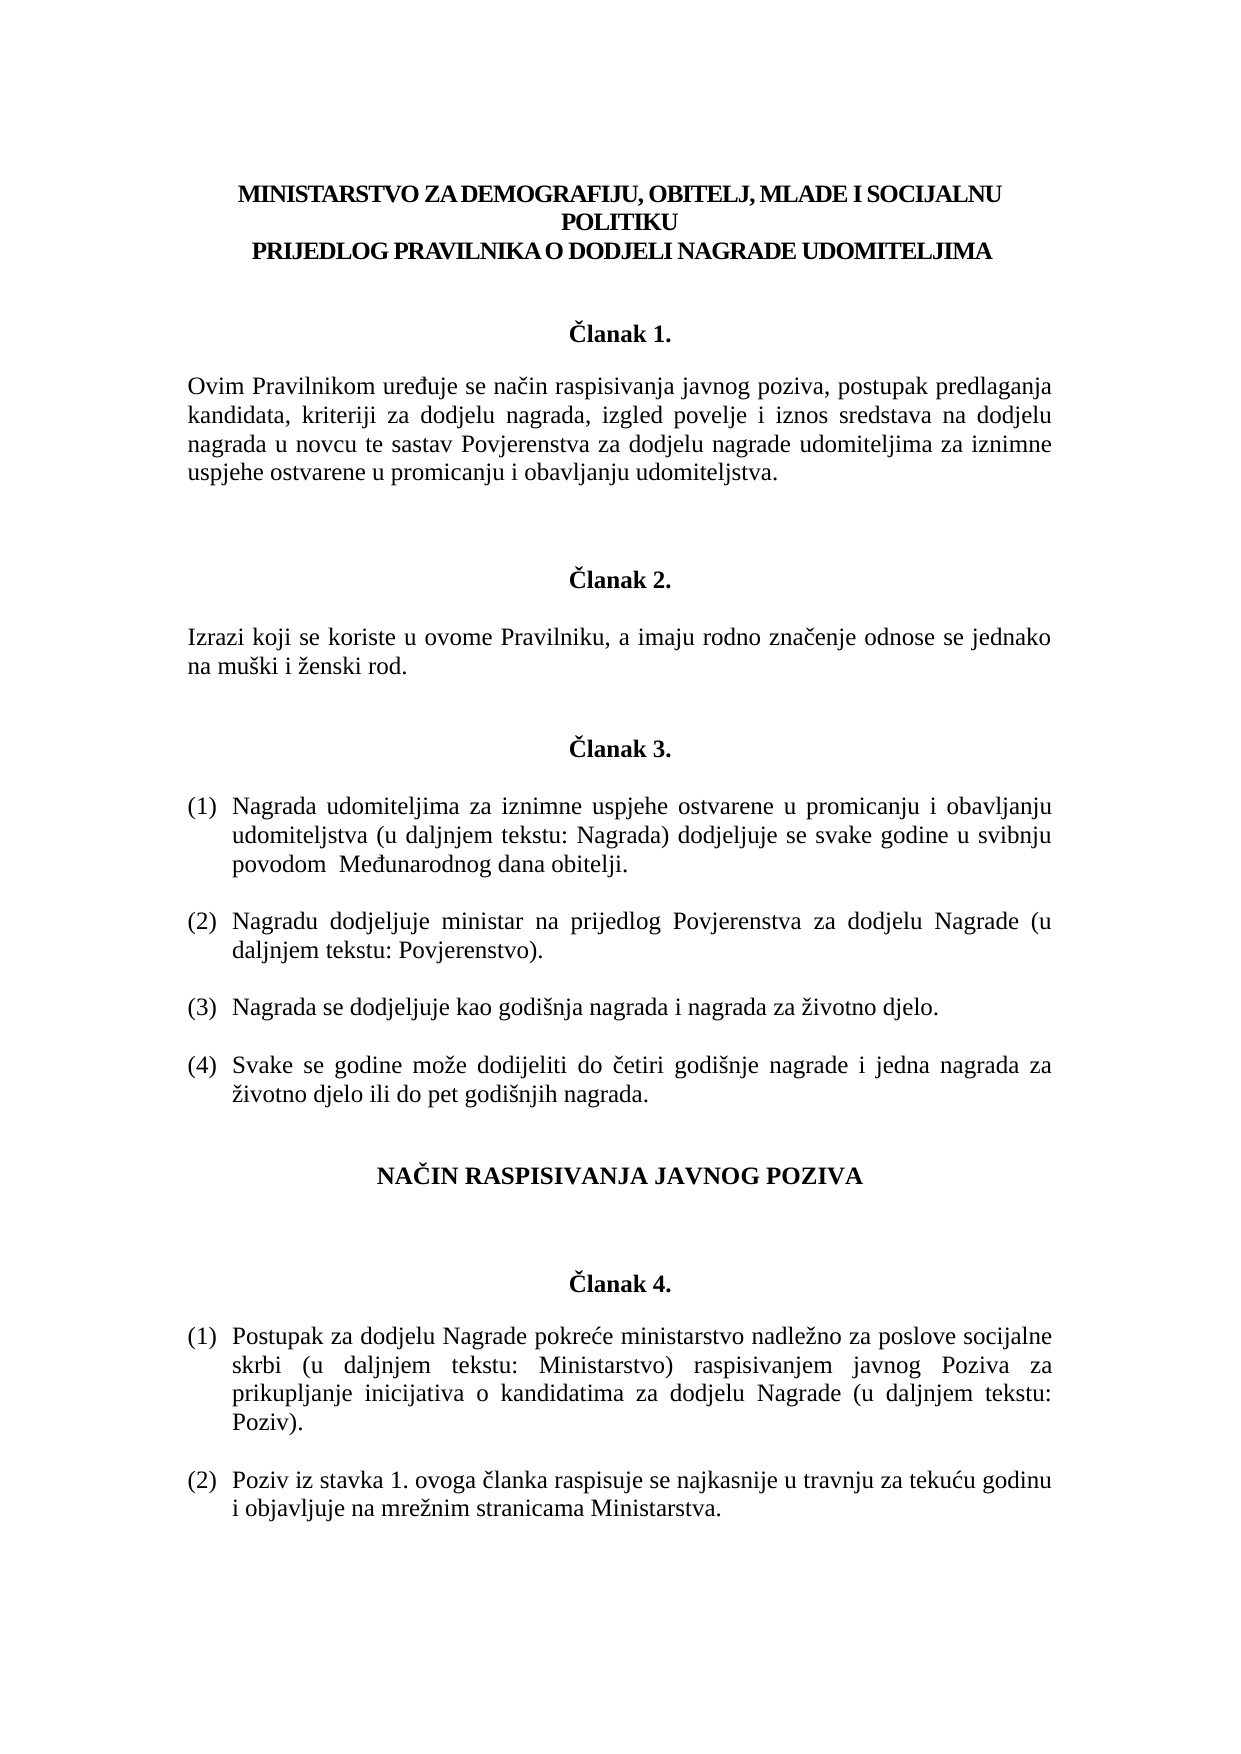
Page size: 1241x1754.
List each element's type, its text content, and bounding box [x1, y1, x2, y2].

subtitle Članak 2. [187, 565, 1053, 594]
title MINISTARSTVO ZA DEMOGRAFIJU, OBITELJ, MLADE I SOCIJALNU POLITIKU [187, 179, 1053, 236]
subtitle Članak 1. [187, 319, 1053, 347]
list Postupak za dodjelu Nagrade pokreće ministarstvo nadležno za poslove socijalne skrbi (u daljnjem tekstu: Ministarstvo) raspisivanjem javnog Poziva za prikupljanje inicijativa o kandidatima za dodjelu Nagrade (u daljnjem tekstu: Poziv). [187, 1321, 1053, 1436]
subtitle Članak 4. [187, 1269, 1053, 1297]
subtitle NAČIN RASPISIVANJA JAVNOG POZIVA [187, 1161, 1053, 1190]
list Nagrada udomiteljima za iznimne uspjehe ostvarene u promicanju i obavljanju udomiteljstva (u daljnjem tekstu: Nagrada) dodjeljuje se svake godine u svibnju povodom Međunarodnog dana obitelji. [187, 791, 1053, 877]
text Ovim Pravilnikom uređuje se način raspisivanja javnog poziva, postupak predlaganja kandidata, kriteriji za dodjelu nagrada, izgled povelje i iznos sredstava na dodjelu nagrada u novcu te sastav Povjerenstva za dodjelu nagrade udomiteljima za iznimne uspjehe ostvarene u promicanju i obavljanju udomiteljstva. [187, 371, 1053, 486]
title PRIJEDLOG PRAVILNIKA O DODJELI NAGRADE UDOMITELJIMA [187, 236, 1053, 265]
subtitle Članak 3. [187, 734, 1053, 762]
list Nagrada se dodjeljuje kao godišnja nagrada i nagrada za životno djelo. [187, 992, 1053, 1021]
list Nagradu dodjeljuje ministar na prijedlog Povjerenstva za dodjelu Nagrade (u daljnjem tekstu: Povjerenstvo). [187, 906, 1053, 964]
list Svake se godine može dodijeliti do četiri godišnje nagrade i jedna nagrada za životno djelo ili do pet godišnjih nagrada. [187, 1050, 1053, 1107]
list Poziv iz stavka 1. ovoga članka raspisuje se najkasnije u travnju za tekuću godinu i objavljuje na mrežnim stranicama Ministarstva. [187, 1465, 1053, 1522]
text Izrazi koji se koriste u ovome Pravilniku, a imaju rodno značenje odnose se jednako na muški i ženski rod. [187, 622, 1053, 680]
